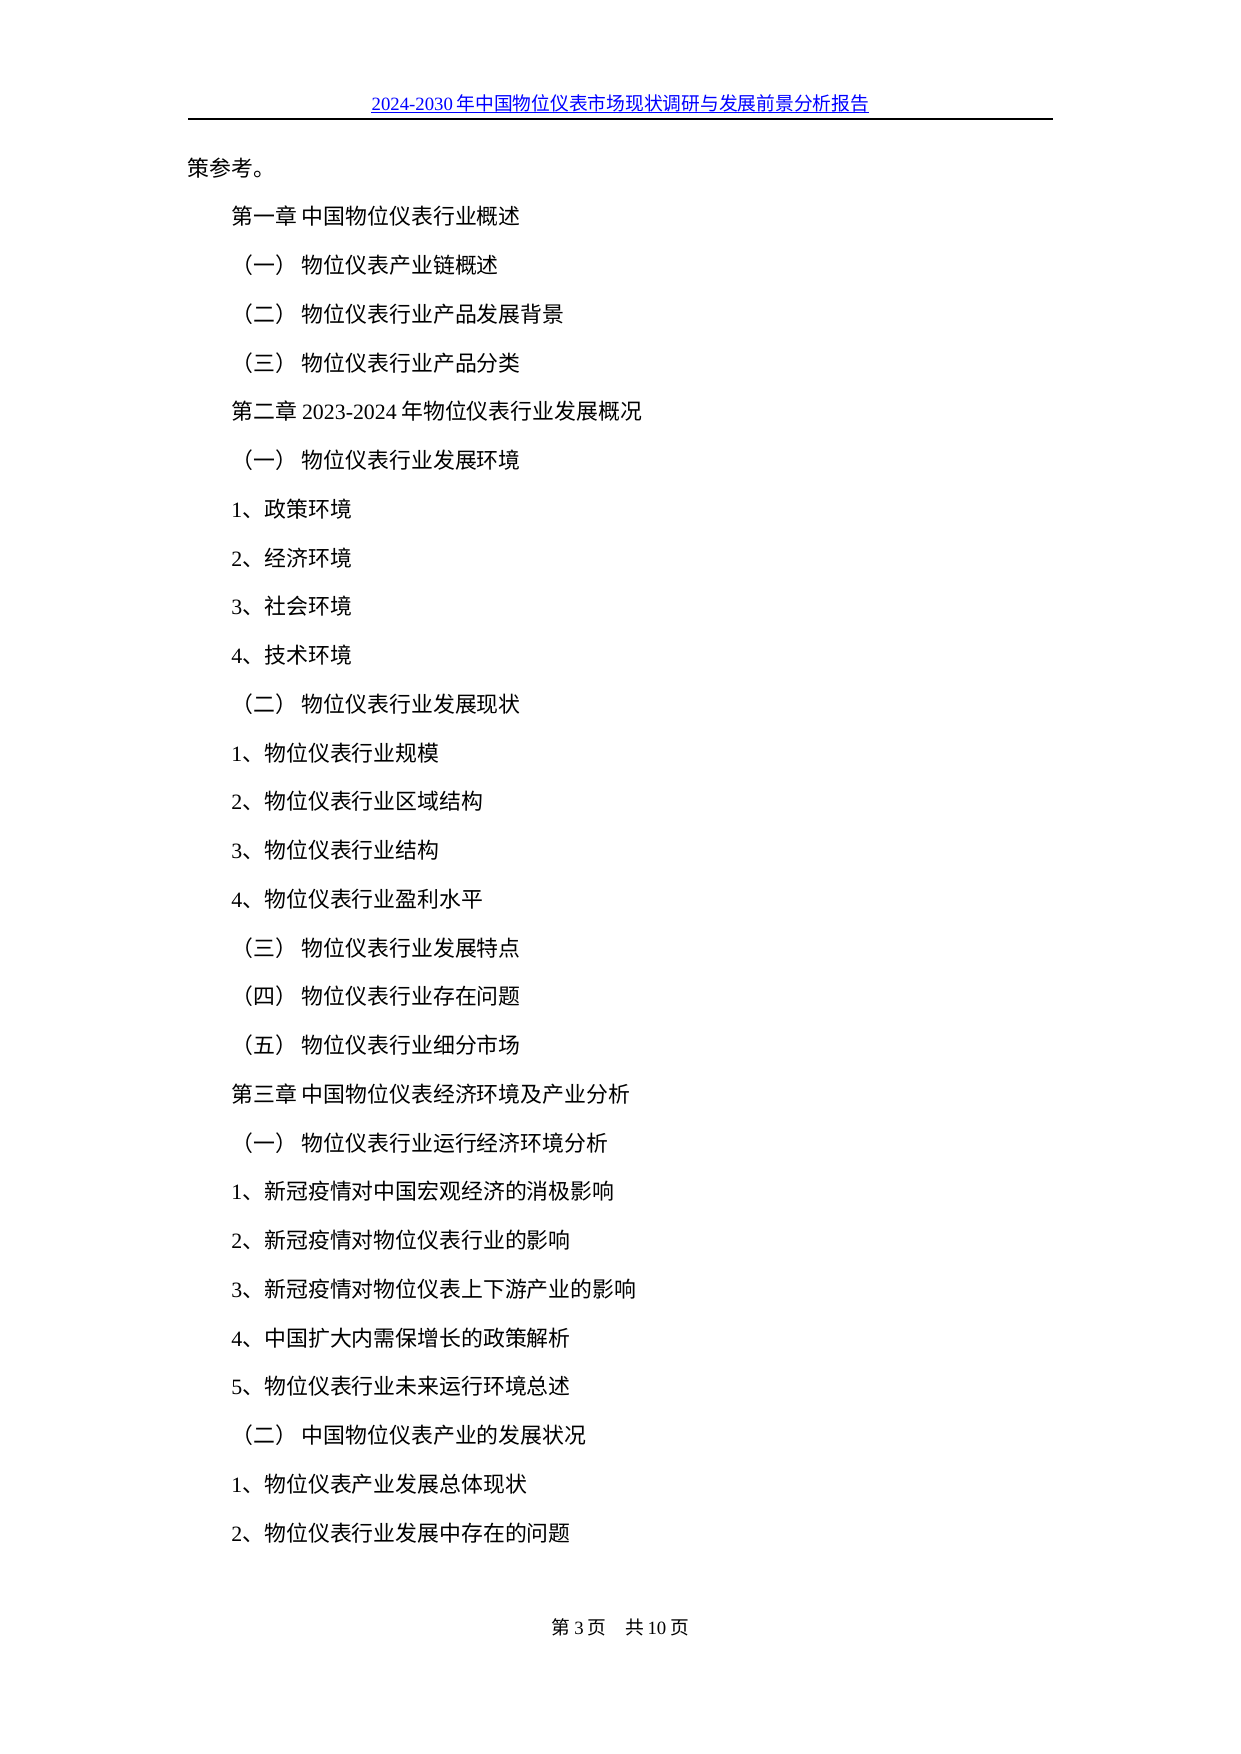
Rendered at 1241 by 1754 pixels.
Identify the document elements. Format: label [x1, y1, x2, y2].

text [187, 150, 1053, 1548]
